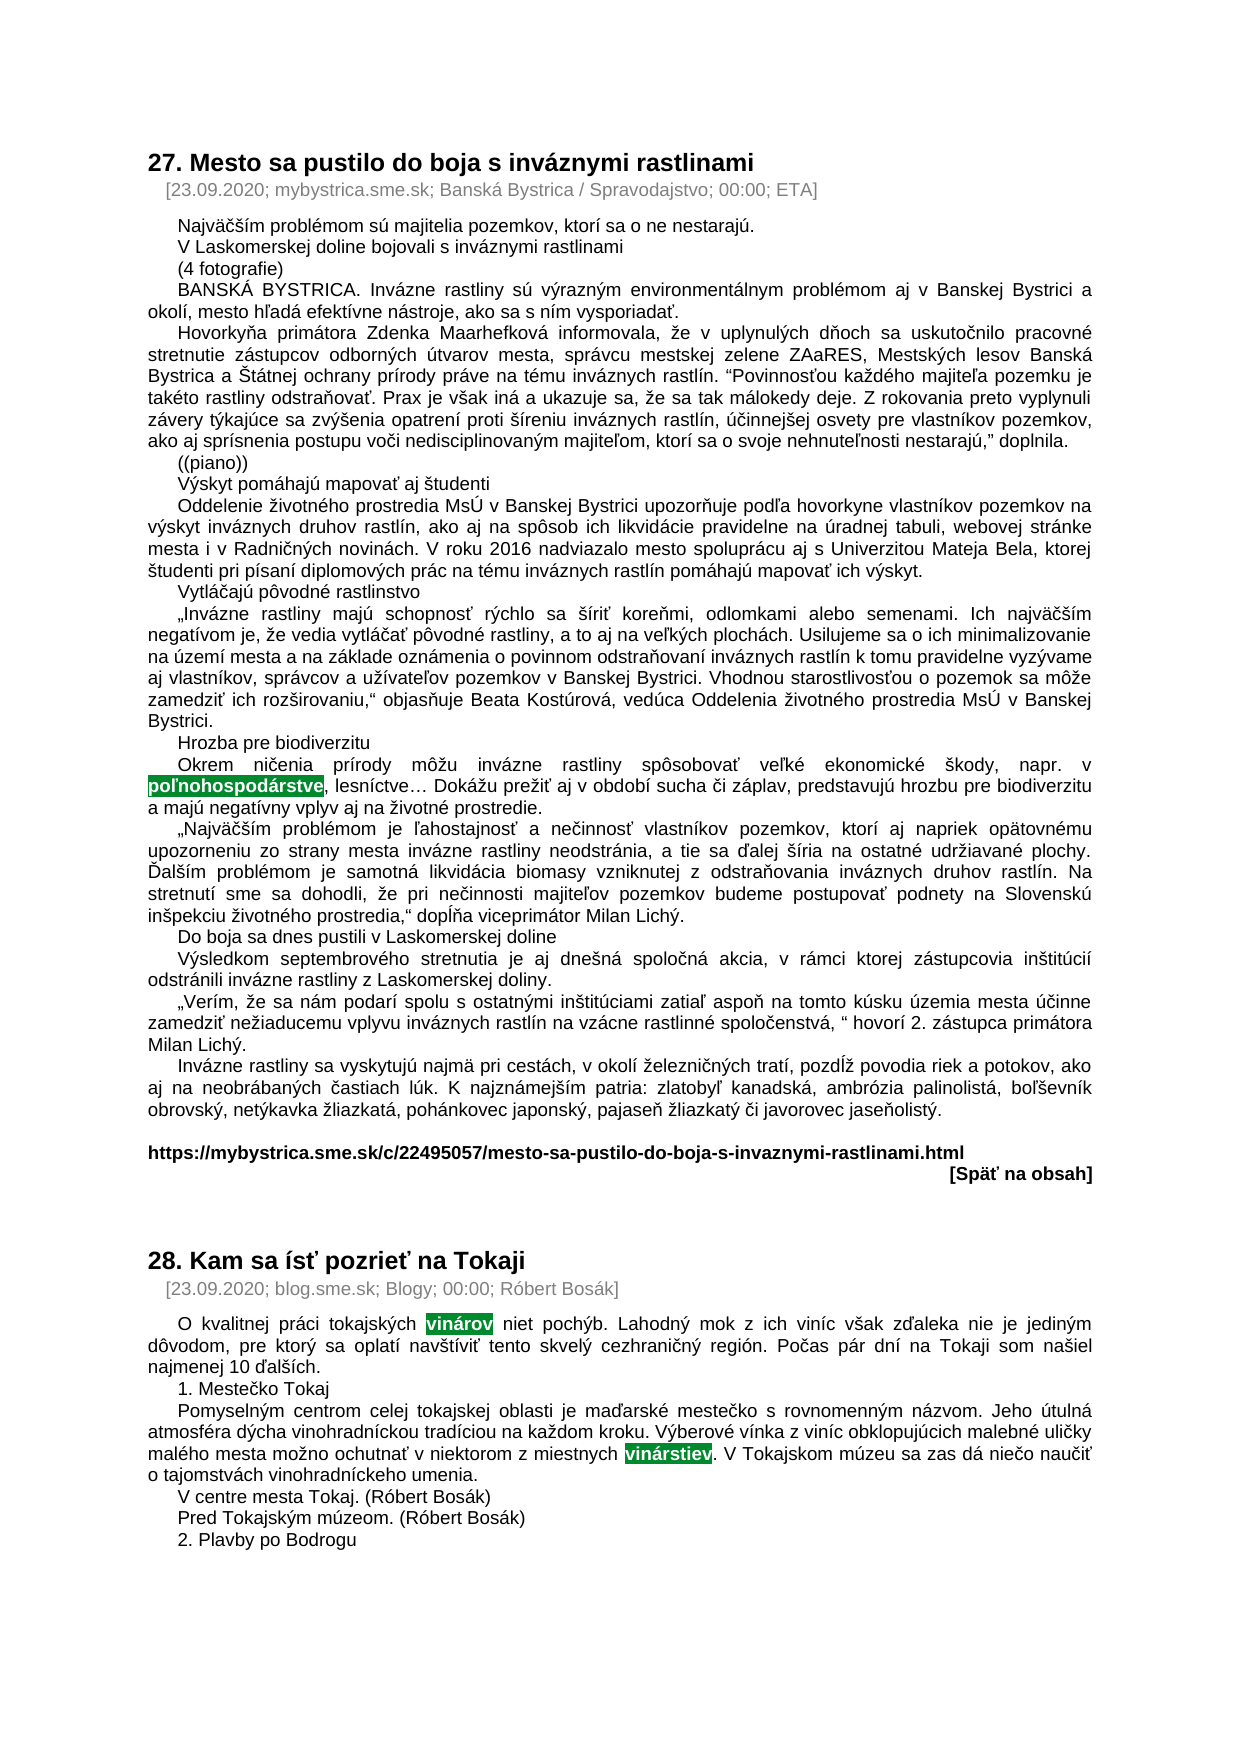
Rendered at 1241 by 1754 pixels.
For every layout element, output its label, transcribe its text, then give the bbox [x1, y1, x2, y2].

text Okrem ničenia prírody môžu invázne rastliny spôsobovať veľké ekonomické škody, napr. v poľnohospodárstve, lesníctve… Dokážu prežiť aj v období sucha či záplav, predstavujú hrozbu pre biodiverzitu a majú negatívny vplyv aj na životné prostredie. [148, 753, 1093, 818]
text https://mybystrica.sme.sk/c/22495057/mesto-sa-pustilo-do-boja-s-invaznymi-rastlinami.html [148, 1120, 1093, 1163]
text „Invázne rastliny majú schopnosť rýchlo sa šíriť koreňmi, odlomkami alebo semenami. Ich najväčším negatívom je, že vedia vytláčať pôvodné rastliny, a to aj na veľkých plochách. Usilujeme sa o ich minimalizovanie na území mesta a na základe oznámenia o povinnom odstraňovaní inváznych rastlín k tomu pravidelne vyzývame aj vlastníkov, správcov a užívateľov pozemkov v Banskej Bystrici. Vhodnou starostlivosťou o pozemok sa môže zamedziť ich rozširovaniu,“ objasňuje Beata Kostúrová, vedúca Oddelenia životného prostredia MsÚ v Banskej Bystrici. [148, 602, 1093, 732]
text Vytláčajú pôvodné rastlinstvo [148, 581, 1093, 602]
text V Laskomerskej doline bojovali s inváznymi rastlinami [148, 236, 1093, 257]
text Do boja sa dnes pustili v Laskomerskej doline [148, 926, 1093, 947]
text V centre mesta Tokaj. (Róbert Bosák) [148, 1486, 1093, 1507]
text 1. Mestečko Tokaj [148, 1378, 1093, 1399]
text Najväčším problémom sú majitelia pozemkov, ktorí sa o ne nestarajú. [148, 214, 1093, 236]
text O kvalitnej práci tokajských vinárov niet pochýb. Lahodný mok z ich viníc však zďaleka nie je jediným dôvodom, pre ktorý sa oplatí navštíviť tento skvelý cezhraničný región. Počas pár dní na Tokaji som našiel najmenej 10 ďalších. [148, 1313, 1093, 1378]
text Výsledkom septembrového stretnutia je aj dnešná spoločná akcia, v rámci ktorej zástupcovia inštitúcií odstránili invázne rastliny z Laskomerskej doliny. [148, 947, 1093, 991]
text Invázne rastliny sa vyskytujú najmä pri cestách, v okolí železničných tratí, pozdĺž povodia riek a potokov, ako aj na neobrábaných častiach lúk. K najznámejším patria: zlatobyľ kanadská, ambrózia palinolistá, boľševník obrovský, netýkavka žliazkatá, pohánkovec japonský, pajaseň žliazkatý či javorovec jaseňolistý. [148, 1055, 1093, 1120]
text ((piano)) [148, 452, 1093, 473]
text [Späť na obsah] [148, 1163, 1093, 1185]
text Oddelenie životného prostredia MsÚ v Banskej Bystrici upozorňuje podľa hovorkyne vlastníkov pozemkov na výskyt inváznych druhov rastlín, ako aj na spôsob ich likvidácie pravidelne na úradnej tabuli, webovej stránke mesta i v Radničných novinách. V roku 2016 nadviazalo mesto spoluprácu aj s Univerzitou Mateja Bela, ktorej študenti pri písaní diplomových prác na tému inváznych rastlín pomáhajú mapovať ich výskyt. [148, 495, 1093, 581]
text [23.09.2020; blog.sme.sk; Blogy; 00:00; Róbert Bosák] [148, 1277, 1093, 1299]
text 2. Plavby po Bodrogu [148, 1529, 1093, 1550]
text Výskyt pomáhajú mapovať aj študenti [148, 473, 1093, 495]
text Hovorkyňa primátora Zdenka Maarhefková informovala, že v uplynulých dňoch sa uskutočnilo pracovné stretnutie zástupcov odborných útvarov mesta, správcu mestskej zelene ZAaRES, Mestských lesov Banská Bystrica a Štátnej ochrany prírody práve na tému inváznych rastlín. “Povinnosťou každého majiteľa pozemku je takéto rastliny odstraňovať. Prax je však iná a ukazuje sa, že sa tak málokedy deje. Z rokovania preto vyplynuli závery týkajúce sa zvýšenia opatrení proti šíreniu inváznych rastlín, účinnejšej osvety pre vlastníkov pozemkov, ako aj sprísnenia postupu voči nedisciplinovaným majiteľom, ktorí sa o svoje nehnuteľnosti nestarajú,” doplnila. [148, 322, 1093, 452]
text BANSKÁ BYSTRICA. Invázne rastliny sú výrazným environmentálnym problémom aj v Banskej Bystrici a okolí, mesto hľadá efektívne nástroje, ako sa s ním vysporiadať. [148, 279, 1093, 322]
text Pred Tokajským múzeom. (Róbert Bosák) [148, 1507, 1093, 1529]
text [23.09.2020; mybystrica.sme.sk; Banská Bystrica / Spravodajstvo; 00:00; ETA] [148, 179, 1093, 200]
subtitle 28. Kam sa ísť pozrieť na Tokaji [148, 1246, 1093, 1275]
text Hrozba pre biodiverzitu [148, 732, 1093, 753]
subtitle 27. Mesto sa pustilo do boja s inváznymi rastlinami [148, 148, 1093, 176]
text „Verím, že sa nám podarí spolu s ostatnými inštitúciami zatiaľ aspoň na tomto kúsku územia mesta účinne zamedziť nežiaducemu vplyvu inváznych rastlín na vzácne rastlinné spoločenstvá, “ hovorí 2. zástupca primátora Milan Lichý. [148, 991, 1093, 1055]
text „Najväčším problémom je ľahostajnosť a nečinnosť vlastníkov pozemkov, ktorí aj napriek opätovnému upozorneniu zo strany mesta invázne rastliny neodstránia, a tie sa ďalej šíria na ostatné udržiavané plochy. Ďalším problémom je samotná likvidácia biomasy vzniknutej z odstraňovania inváznych druhov rastlín. Na stretnutí sme sa dohodli, že pri nečinnosti majiteľov pozemkov budeme postupovať podnety na Slovenskú inšpekciu životného prostredia,“ dopĺňa viceprimátor Milan Lichý. [148, 818, 1093, 926]
text (4 fotografie) [148, 257, 1093, 279]
text Pomyselným centrom celej tokajskej oblasti je maďarské mestečko s rovnomenným názvom. Jeho útulná atmosféra dýcha vinohradníckou tradíciou na každom kroku. Výberové vínka z viníc obklopujúcich malebné uličky malého mesta možno ochutnať v niektorom z miestnych vinárstiev. V Tokajskom múzeu sa zas dá niečo naučiť o tajomstvách vinohradníckeho umenia. [148, 1399, 1093, 1486]
